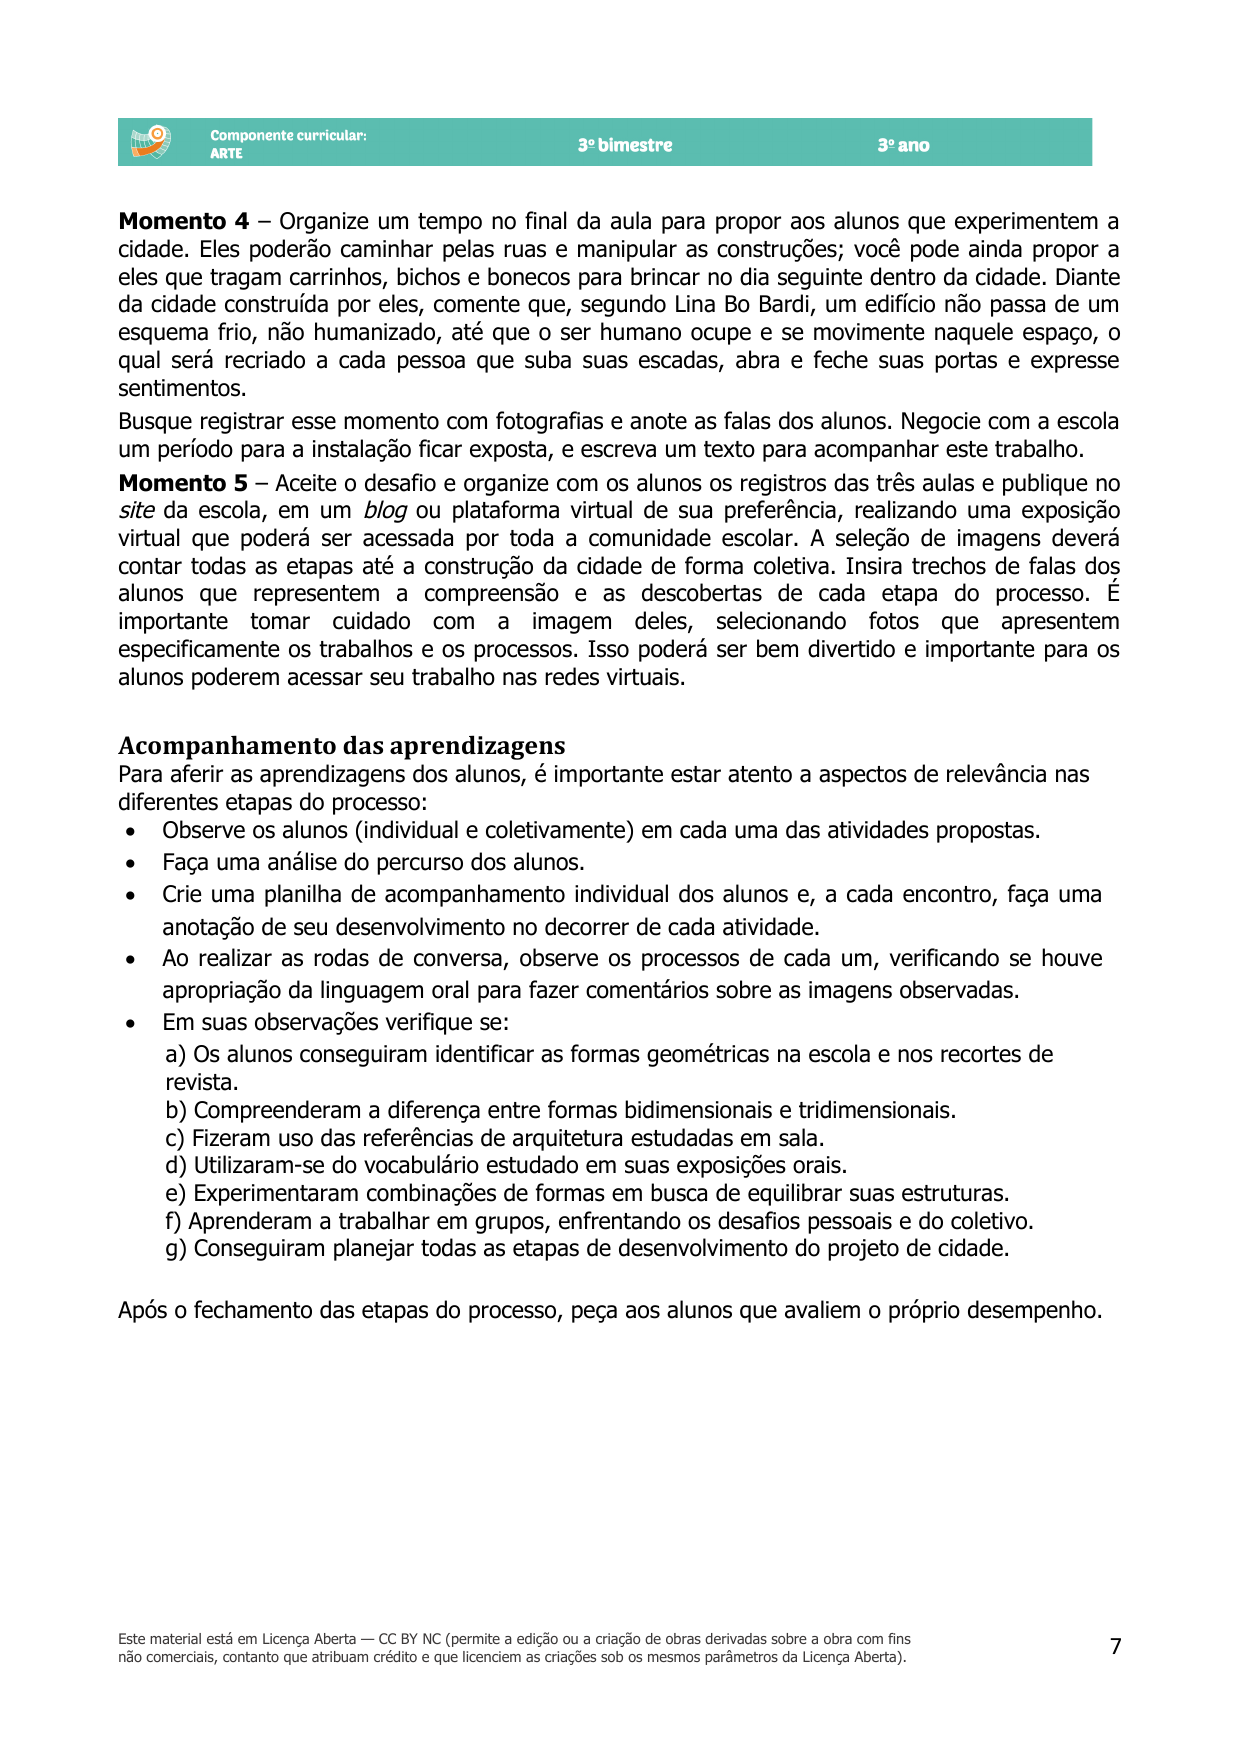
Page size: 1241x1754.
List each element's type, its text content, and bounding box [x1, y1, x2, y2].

text e) Experimentaram combinações de formas em busca de equilibrar suas estruturas. [165, 1178, 1104, 1206]
text Após o fechamento das etapas do processo, peça aos alunos que avaliem o próprio desempenho. [118, 1296, 1122, 1323]
text Busque registrar esse momento com fotografias e anote as falas dos alunos. Negocie com a escola um período para a instalação ficar exposta, e escreva um texto para acompanhar este trabalho. [118, 407, 1122, 462]
text g) Conseguiram planejar todas as etapas de desenvolvimento do projeto de cidade. [165, 1234, 1104, 1262]
text d) Utilizaram-se do vocabulário estudado em suas exposições orais. [165, 1151, 1104, 1178]
text f) Aprenderam a trabalhar em grupos, enfrentando os desafios pessoais e do coletivo. [165, 1206, 1104, 1234]
list Ao realizar as rodas de conversa, observe os processos de cada um, verificando se houve apropriação da linguagem oral para fazer comentários sobre as imagens observadas. [125, 944, 1104, 1004]
text c) Fizeram uso das referências de arquitetura estudadas em sala. [165, 1123, 1104, 1151]
text Momento 5 – Aceite o desafio e organize com os alunos os registros das três aulas e publique no site da escola, em um blog ou plataforma virtual de sua preferência, realizando uma exposição virtual que poderá ser acessada por toda a comunidade escolar. A seleção de imagens deverá contar todas as etapas até a construção da cidade de forma coletiva. Insira trechos de falas dos alunos que representem a compreensão e as descobertas de cada etapa do processo. É importante tomar cuidado com a imagem deles, selecionando fotos que apresentem especificamente os trabalhos e os processos. Isso poderá ser bem divertido e importante para os alunos poderem acessar seu trabalho nas redes virtuais. [118, 468, 1122, 690]
text b) Compreenderam a diferença entre formas bidimensionais e tridimensionais. [165, 1095, 1104, 1123]
list Observe os alunos (individual e coletivamente) em cada uma das atividades propostas. [125, 815, 1104, 843]
list Em suas observações verifique se: [125, 1008, 1104, 1036]
text Momento 4 – Organize um tempo no final da aula para propor aos alunos que experimentem a cidade. Eles poderão caminhar pelas ruas e manipular as construções; você pode ainda propor a eles que tragam carrinhos, bichos e bonecos para brincar no dia seguinte dentro da cidade. Diante da cidade construída por eles, comente que, segundo Lina Bo Bardi, um edifício não passa de um esquema frio, não humanizado, até que o ser humano ocupe e se movimente naquele espaço, o qual será recriado a cada pessoa que suba suas escadas, abra e feche suas portas e expresse sentimentos. [118, 207, 1122, 401]
text Para aferir as aprendizagens dos alunos, é importante estar atento a aspectos de relevância nas diferentes etapas do processo: [118, 760, 1122, 815]
text Acompanhamento das aprendizagens [118, 729, 1122, 760]
list Faça uma análise do percurso dos alunos. [125, 847, 1104, 876]
picture [118, 118, 1093, 166]
text a) Os alunos conseguiram identificar as formas geométricas na escola e nos recortes de revista. [165, 1040, 1104, 1095]
list Crie uma planilha de acompanhamento individual dos alunos e, a cada encontro, faça uma anotação de seu desenvolvimento no decorrer de cada atividade. [125, 880, 1104, 940]
